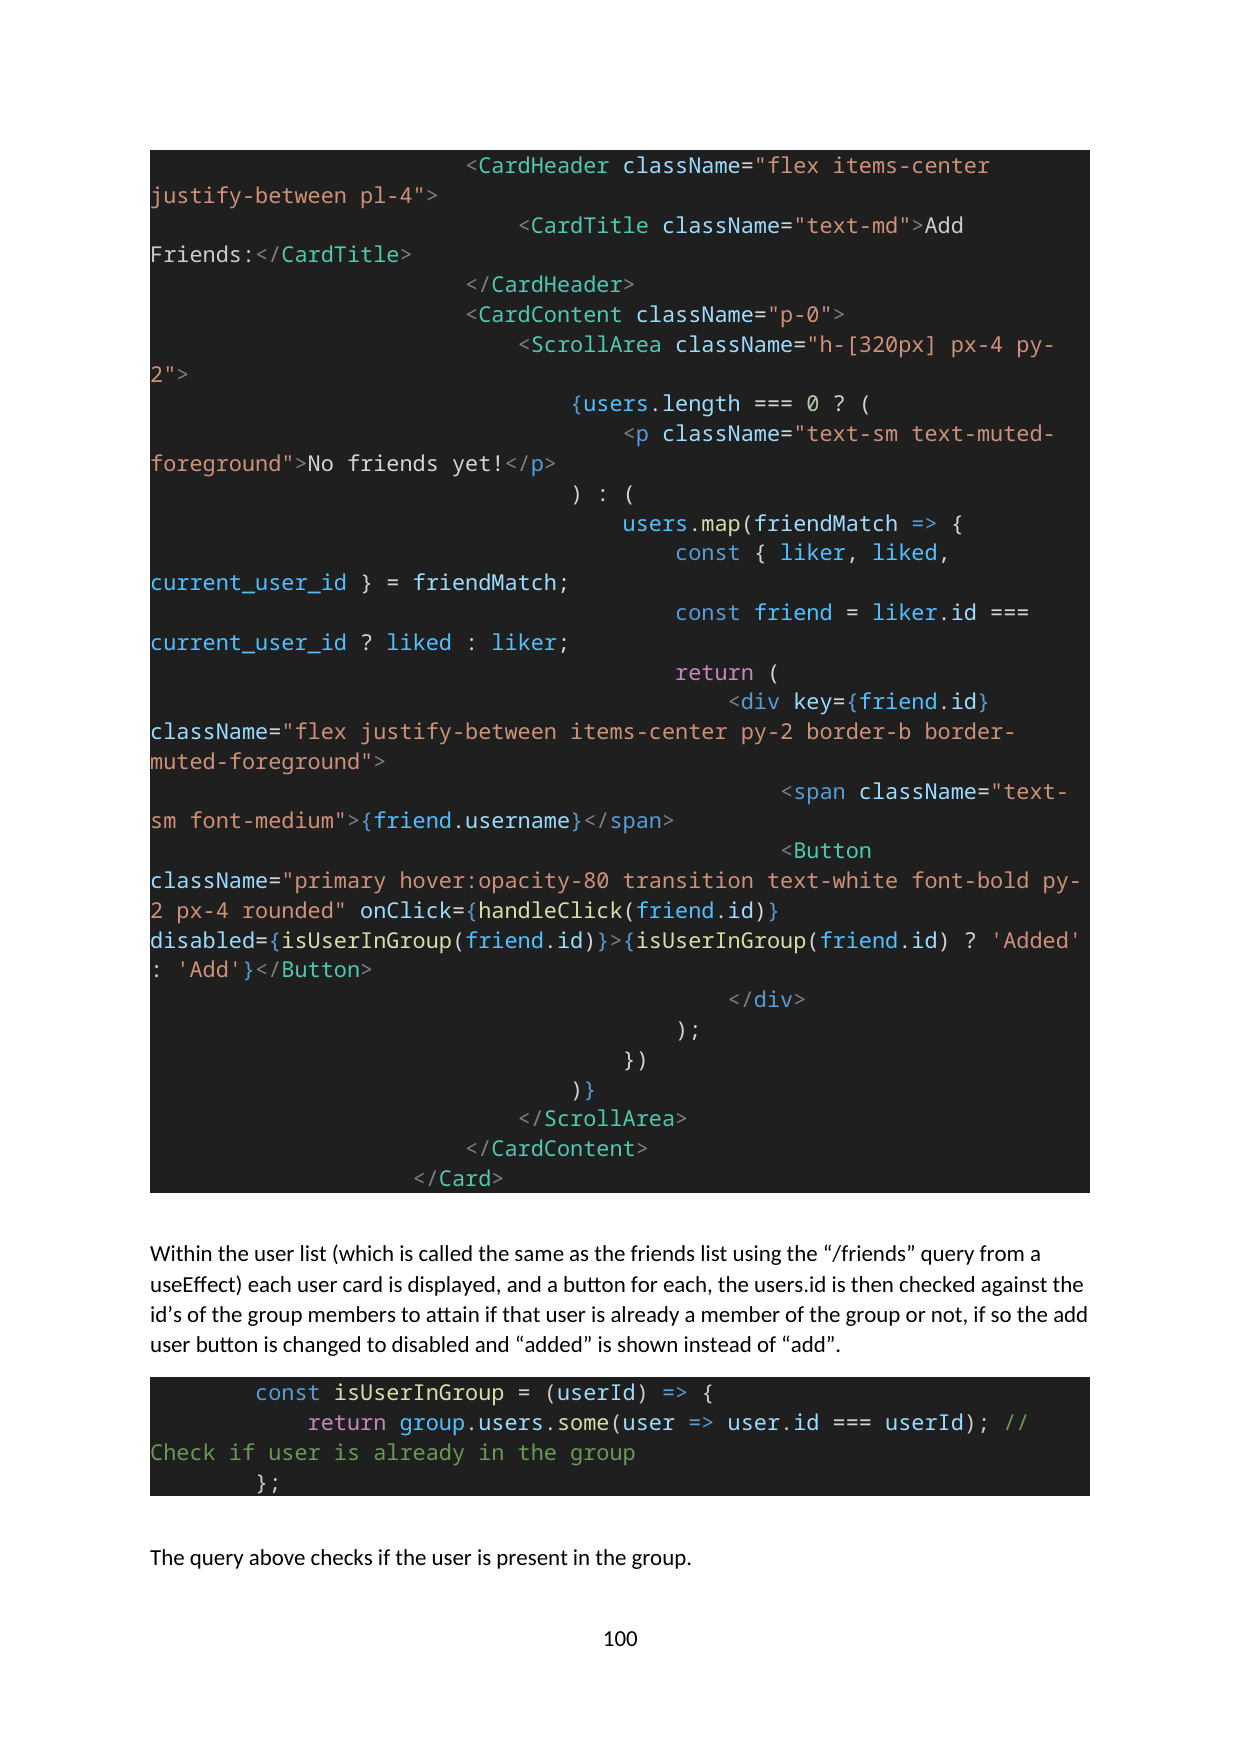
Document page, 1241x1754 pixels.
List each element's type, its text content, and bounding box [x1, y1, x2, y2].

text {users.length === 0 ? ( [150, 388, 1090, 418]
text }) [150, 1044, 1090, 1073]
text The query above checks if the user is present in the group. [150, 1543, 1090, 1571]
text return group.users.some(user => user.id === userId); // Check if user is already in the group [150, 1407, 1090, 1466]
text </Card> [150, 1163, 1090, 1193]
text </div> [150, 984, 1090, 1014]
text <CardContent className="p-0"> [150, 299, 1090, 329]
text <Button className="primary hover:opacity-80 transition text-white font-bold py-2 px-4 rounded" onClick={handleClick(friend.id)} disabled={isUserInGroup(friend.id)}>{isUserInGroup(friend.id) ? 'Added' : 'Add'}</Button> [150, 835, 1090, 984]
text <span className="text-sm font-medium">{friend.username}</span> [150, 776, 1090, 835]
text <div key={friend.id} className="flex justify-between items-center py-2 border-b border-muted-foreground"> [150, 686, 1090, 776]
text const isUserInGroup = (userId) => { [150, 1377, 1090, 1407]
text const { liker, liked, current_user_id } = friendMatch; [150, 537, 1090, 597]
text <ScrollArea className="h-[320px] px-4 py-2"> [150, 329, 1090, 388]
text ); [150, 1014, 1090, 1044]
text <CardHeader className="flex items-center justify-between pl-4"> [150, 150, 1090, 209]
text </ScrollArea> [150, 1103, 1090, 1133]
text Within the user list (which is called the same as the friends list using the “/friends” query from a useEffect) each user card is displayed, and a button for each, the users.id is then checked against the id’s of the group members to attain if that user is already a member of the group or not, if so the add user button is changed to disabled and “added” is shown instead of “add”. [150, 1239, 1090, 1358]
text }; [150, 1466, 1090, 1496]
text ) : ( [150, 478, 1090, 507]
text users.map(friendMatch => { [150, 507, 1090, 537]
text )} [150, 1073, 1090, 1103]
text </CardHeader> [150, 269, 1090, 299]
text return ( [150, 656, 1090, 686]
text const friend = liker.id === current_user_id ? liked : liker; [150, 597, 1090, 656]
text <p className="text-sm text-muted-foreground">No friends yet!</p> [150, 418, 1090, 478]
text <CardTitle className="text-md">Add Friends:</CardTitle> [150, 209, 1090, 269]
text </CardContent> [150, 1133, 1090, 1163]
